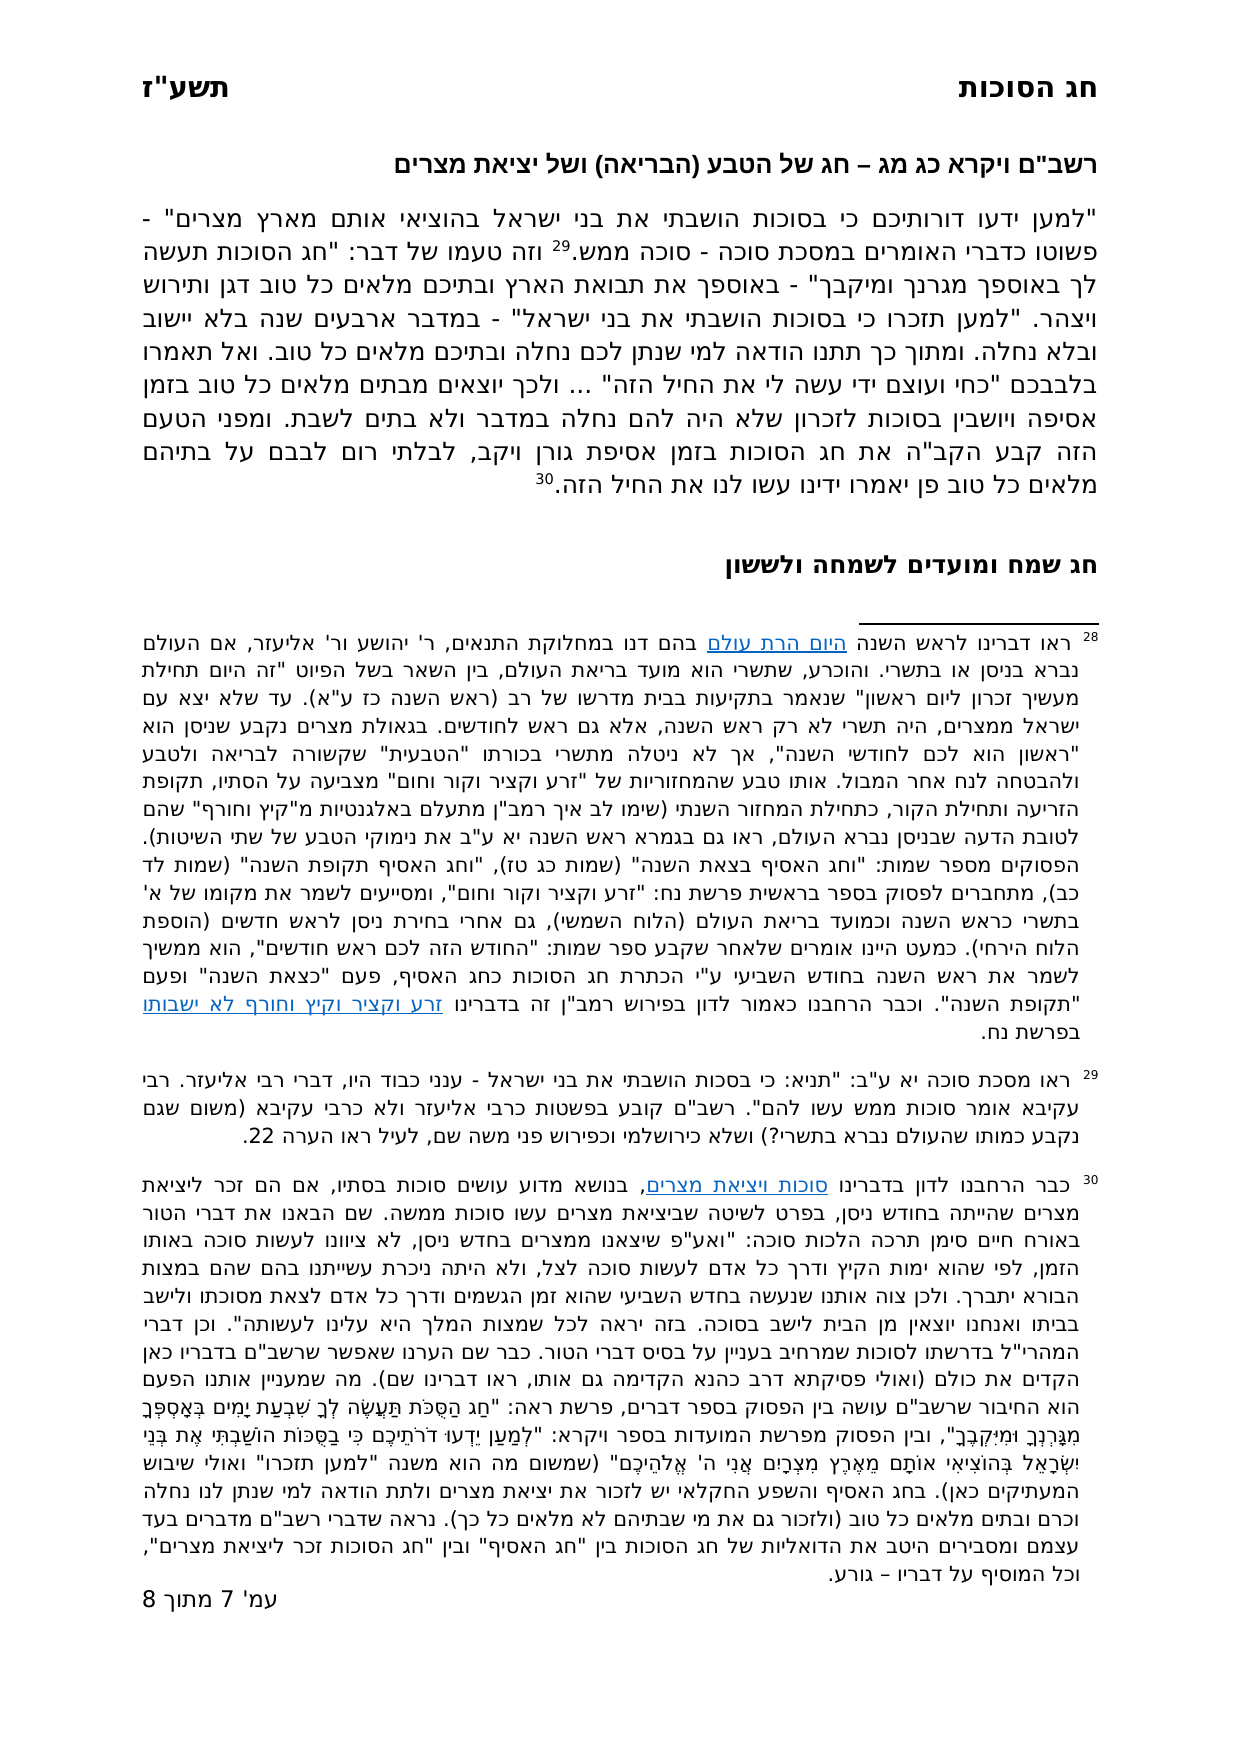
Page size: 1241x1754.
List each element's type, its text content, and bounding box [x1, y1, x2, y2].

text רשב"ם ויקרא כג מג – חג של הטבע (הבריאה) ושל יציאת מצרים [142, 148, 1098, 179]
text "למען ידעו דורותיכם כי בסוכות הושבתי את בני ישראל בהוציאי אותם מארץ מצרים" - פשוטו כדברי האומרים במסכת סוכה - סוכה ממש. וזה טעמו של דבר: "חג הסוכות תעשה לך באוספך מגרנך ומיקבך" - באוספך את תבואת הארץ ובתיכם מלאים כל טוב דגן ותירוש ויצהר. "למען תזכרו כי בסוכות הושבתי את בני ישראל" - במדבר ארבעים שנה בלא יישוב ובלא נחלה. ומתוך כך תתנו הודאה למי שנתן לכם נחלה ובתיכם מלאים כל טוב. ואל תאמרו בלבבכם "כחי ועוצם ידי עשה לי את החיל הזה" ... ולכך יוצאים מבתים מלאים כל טוב בזמן אסיפה ויושבין בסוכות לזכרון שלא היה להם נחלה במדבר ולא בתים לשבת. ומפני הטעם הזה קבע הקב"ה את חג הסוכות בזמן אסיפת גורן ויקב, לבלתי רום לבבם על בתיהם מלאים כל טוב פן יאמרו ידינו עשו לנו את החיל הזה. [142, 200, 1098, 500]
text חג שמח ומועדים לשמחה ולששון [142, 546, 1098, 579]
